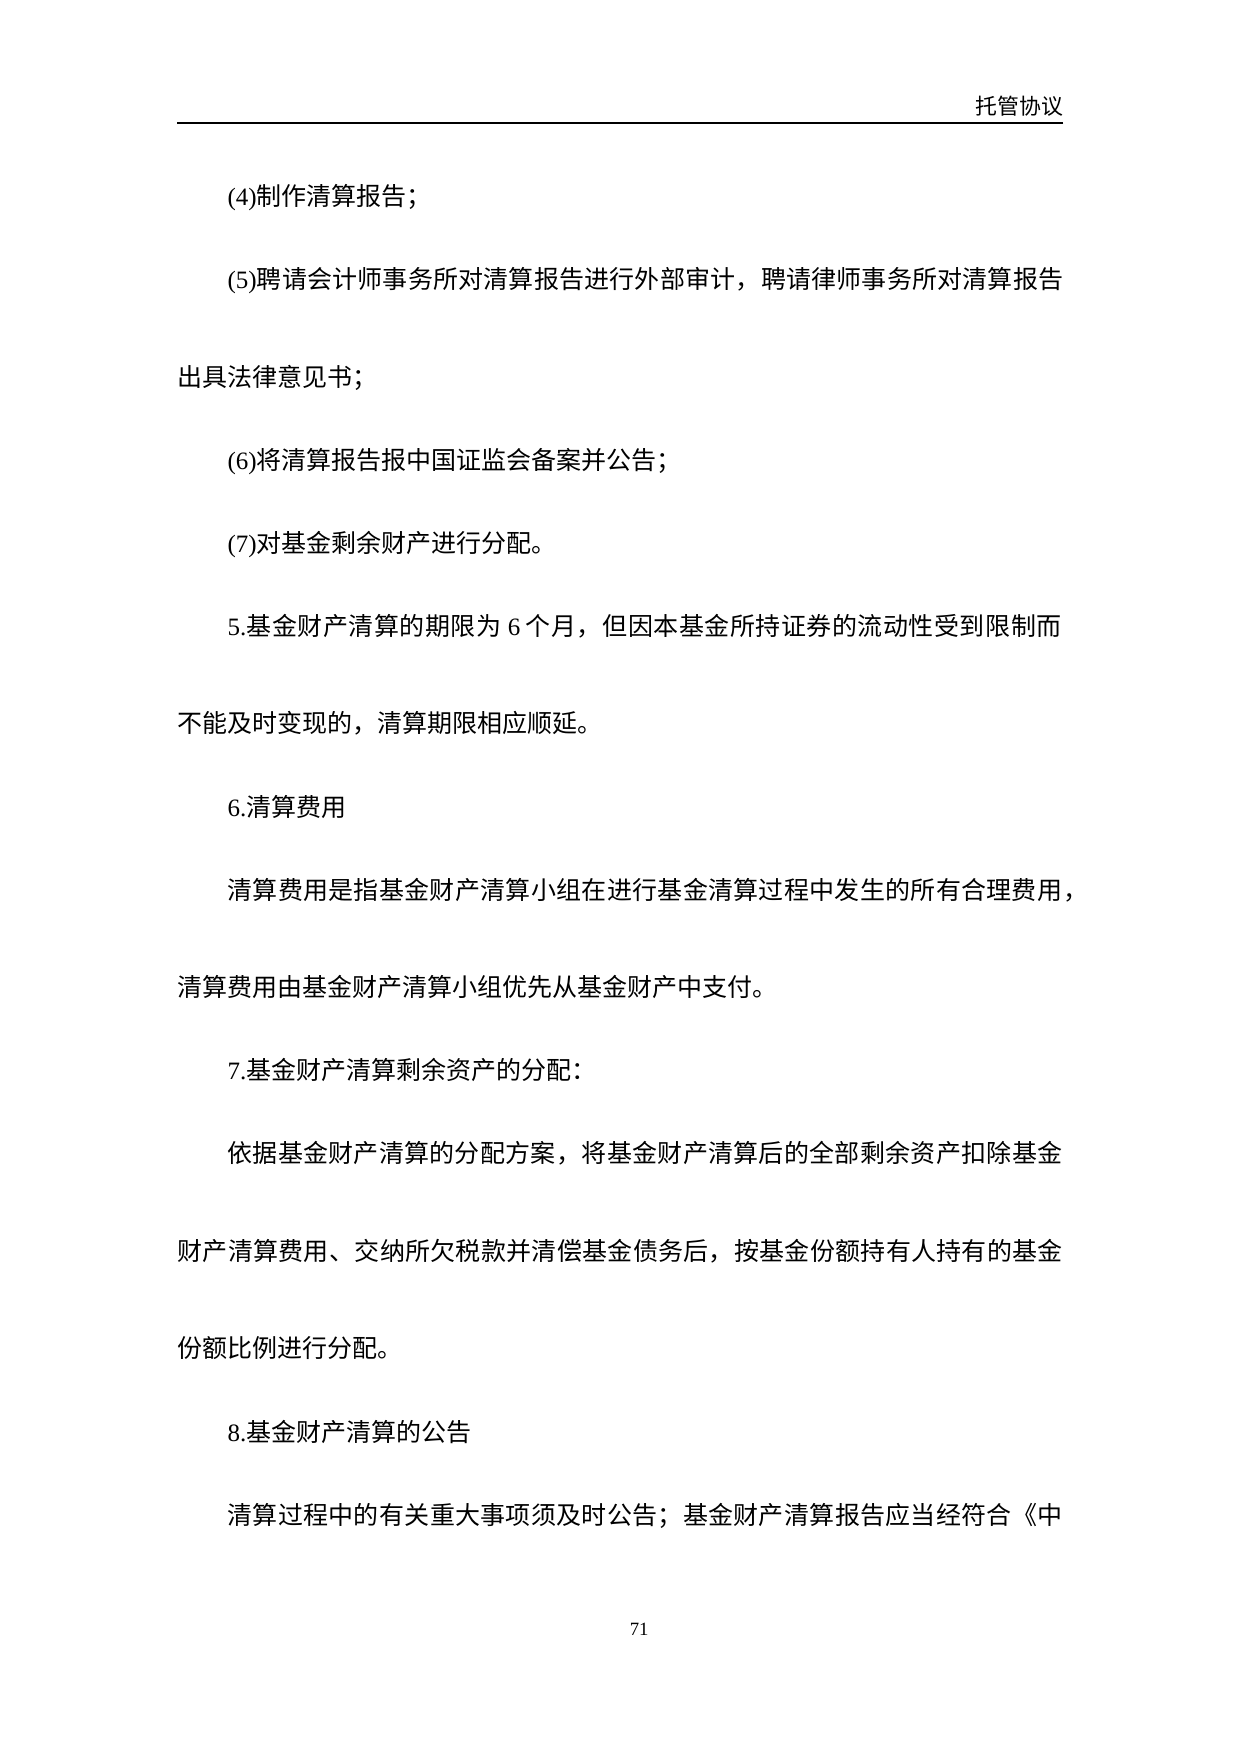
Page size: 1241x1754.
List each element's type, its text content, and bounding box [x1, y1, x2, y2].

text 8.基金财产清算的公告 [177, 1398, 1063, 1463]
text (5)聘请会计师事务所对清算报告进行外部审计，聘请律师事务所对清算报告出具法律意见书； [177, 245, 1063, 408]
text 依据基金财产清算的分配方案，将基金财产清算后的全部剩余资产扣除基金财产清算费用、交纳所欠税款并清偿基金债务后，按基金份额持有人持有的基金份额比例进行分配。 [177, 1119, 1063, 1379]
text (7)对基金剩余财产进行分配。 [177, 509, 1063, 574]
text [177, 1481, 1063, 1546]
text 7.基金财产清算剩余资产的分配： [177, 1036, 1063, 1101]
text (4)制作清算报告； [177, 162, 1063, 227]
text (6)将清算报告报中国证监会备案并公告； [177, 426, 1063, 491]
text 6.清算费用 [177, 773, 1063, 838]
text 清算费用是指基金财产清算小组在进行基金清算过程中发生的所有合理费用，清算费用由基金财产清算小组优先从基金财产中支付。 [177, 856, 1063, 1018]
text 5.基金财产清算的期限为6个月，但因本基金所持证券的流动性受到限制而不能及时变现的，清算期限相应顺延。 [177, 592, 1063, 754]
